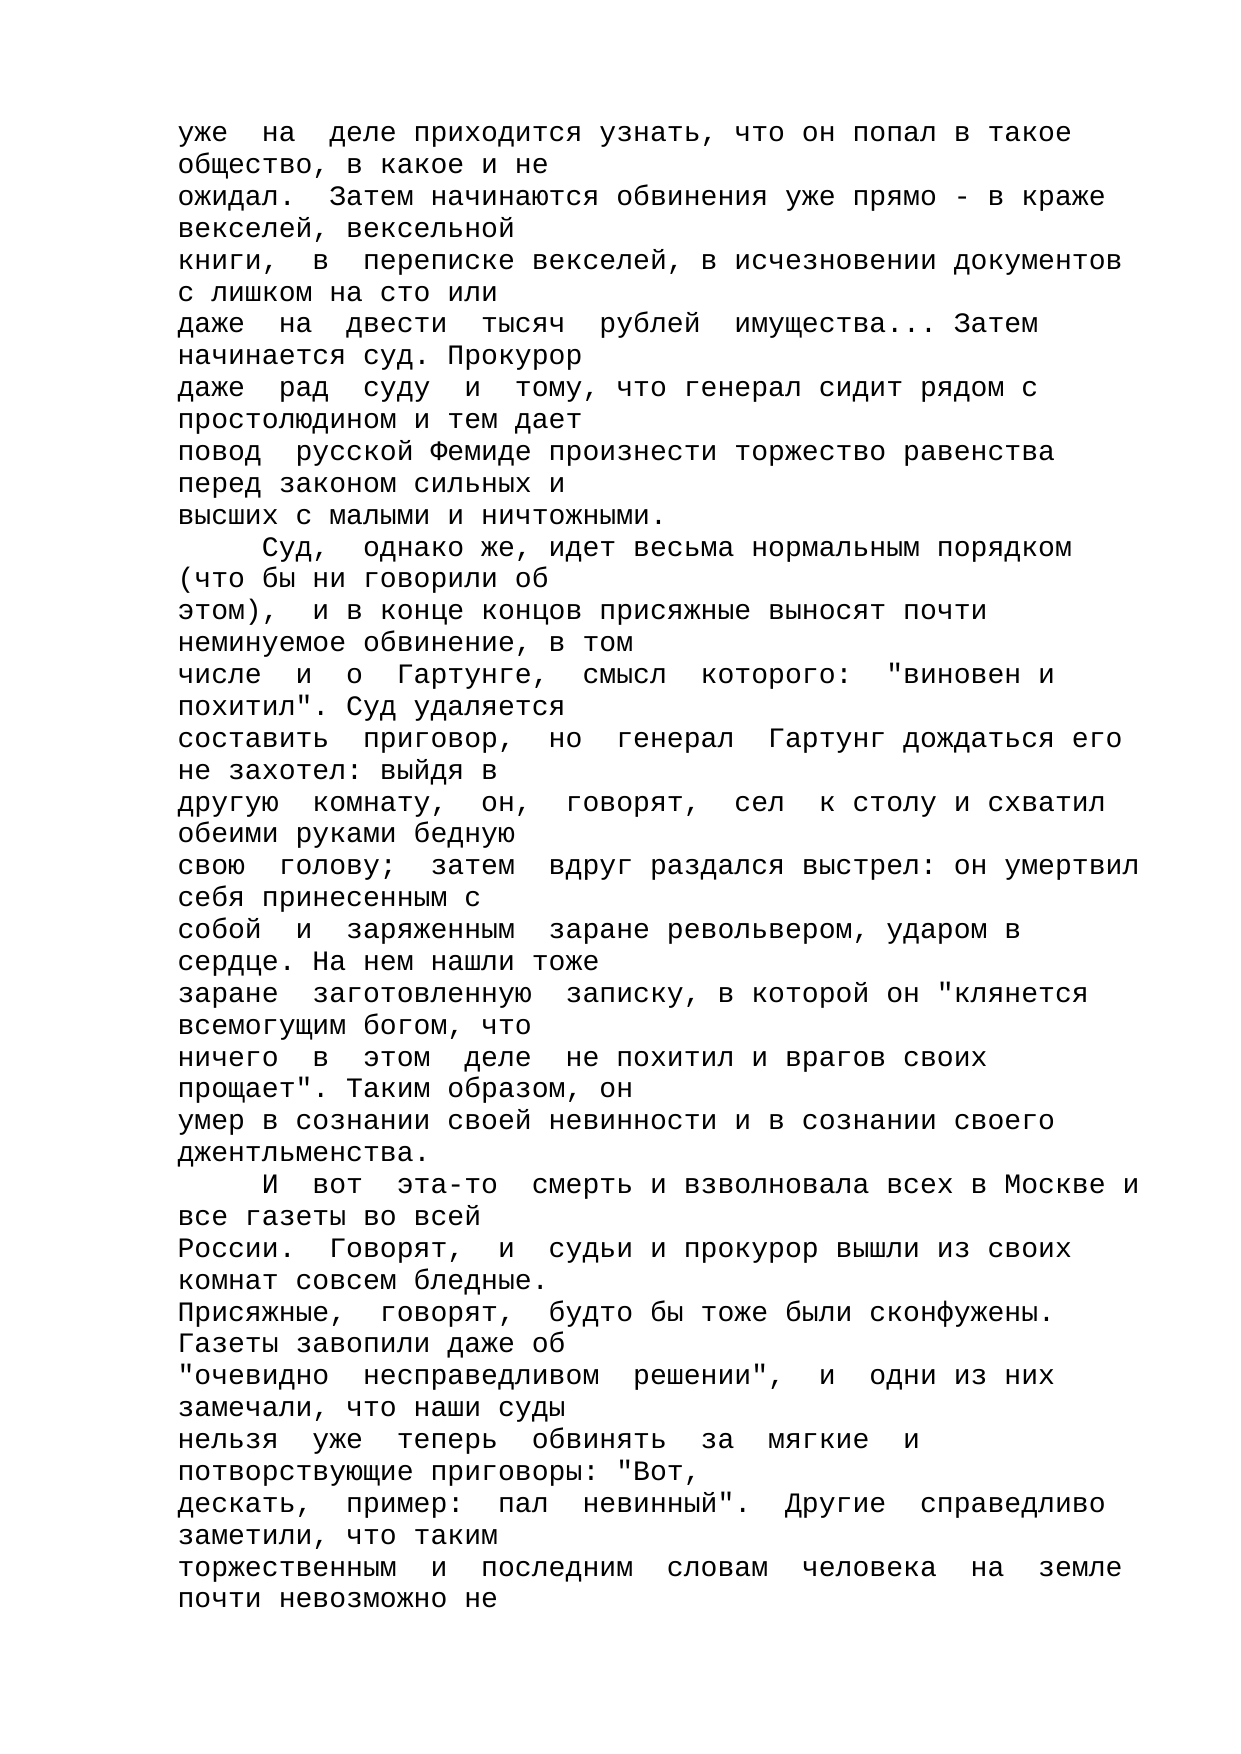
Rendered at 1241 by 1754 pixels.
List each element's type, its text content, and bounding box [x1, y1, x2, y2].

text даже рад суду и тому, что генерал сидит рядом с простолюдином и тем дает [177, 373, 1152, 437]
text высших с малыми и ничтожными. [177, 501, 1152, 532]
text ожидал. Затем начинаются обвинения уже прямо - в краже векселей, вексельной [177, 182, 1152, 246]
text даже на двести тысяч рублей имущества... Затем начинается суд. Прокурор [177, 309, 1152, 373]
text этом), и в конце концов присяжные выносят почти неминуемое обвинение, в том [177, 596, 1152, 660]
text уже на деле приходится узнать, что он попал в такое общество, в какое и не [177, 118, 1152, 182]
text дескать, пример: пал невинный". Другие справедливо заметили, что таким [177, 1489, 1152, 1552]
text умер в сознании своей невинности и в сознании своего джентльменства. [177, 1106, 1152, 1170]
text Присяжные, говорят, будто бы тоже были сконфужены. Газеты завопили даже об [177, 1297, 1152, 1361]
text И вот эта-то смерть и взволновала всех в Москве и все газеты во всей [177, 1170, 1152, 1234]
text ничего в этом деле не похитил и врагов своих прощает". Таким образом, он [177, 1042, 1152, 1106]
text "очевидно несправедливом решении", и одни из них замечали, что наши суды [177, 1361, 1152, 1425]
text Суд, однако же, идет весьма нормальным порядком (что бы ни говорили об [177, 532, 1152, 596]
text свою голову; затем вдруг раздался выстрел: он умертвил себя принесенным с [177, 851, 1152, 915]
text собой и заряженным заране револьвером, ударом в сердце. На нем нашли тоже [177, 915, 1152, 979]
text России. Говорят, и судьи и прокурор вышли из своих комнат совсем бледные. [177, 1234, 1152, 1297]
text повод русской Фемиде произнести торжество равенства перед законом сильных и [177, 437, 1152, 501]
text составить приговор, но генерал Гартунг дождаться его не захотел: выйдя в [177, 724, 1152, 787]
text книги, в переписке векселей, в исчезновении документов с лишком на сто или [177, 246, 1152, 309]
text другую комнату, он, говорят, сел к столу и схватил обеими руками бедную [177, 787, 1152, 851]
text числе и о Гартунге, смысл которого: "виновен и похитил". Суд удаляется [177, 660, 1152, 724]
text торжественным и последним словам человека на земле почти невозможно не [177, 1552, 1152, 1616]
text заране заготовленную записку, в которой он "клянется всемогущим богом, что [177, 979, 1152, 1042]
text нельзя уже теперь обвинять за мягкие и потворствующие приговоры: "Вот, [177, 1425, 1152, 1489]
